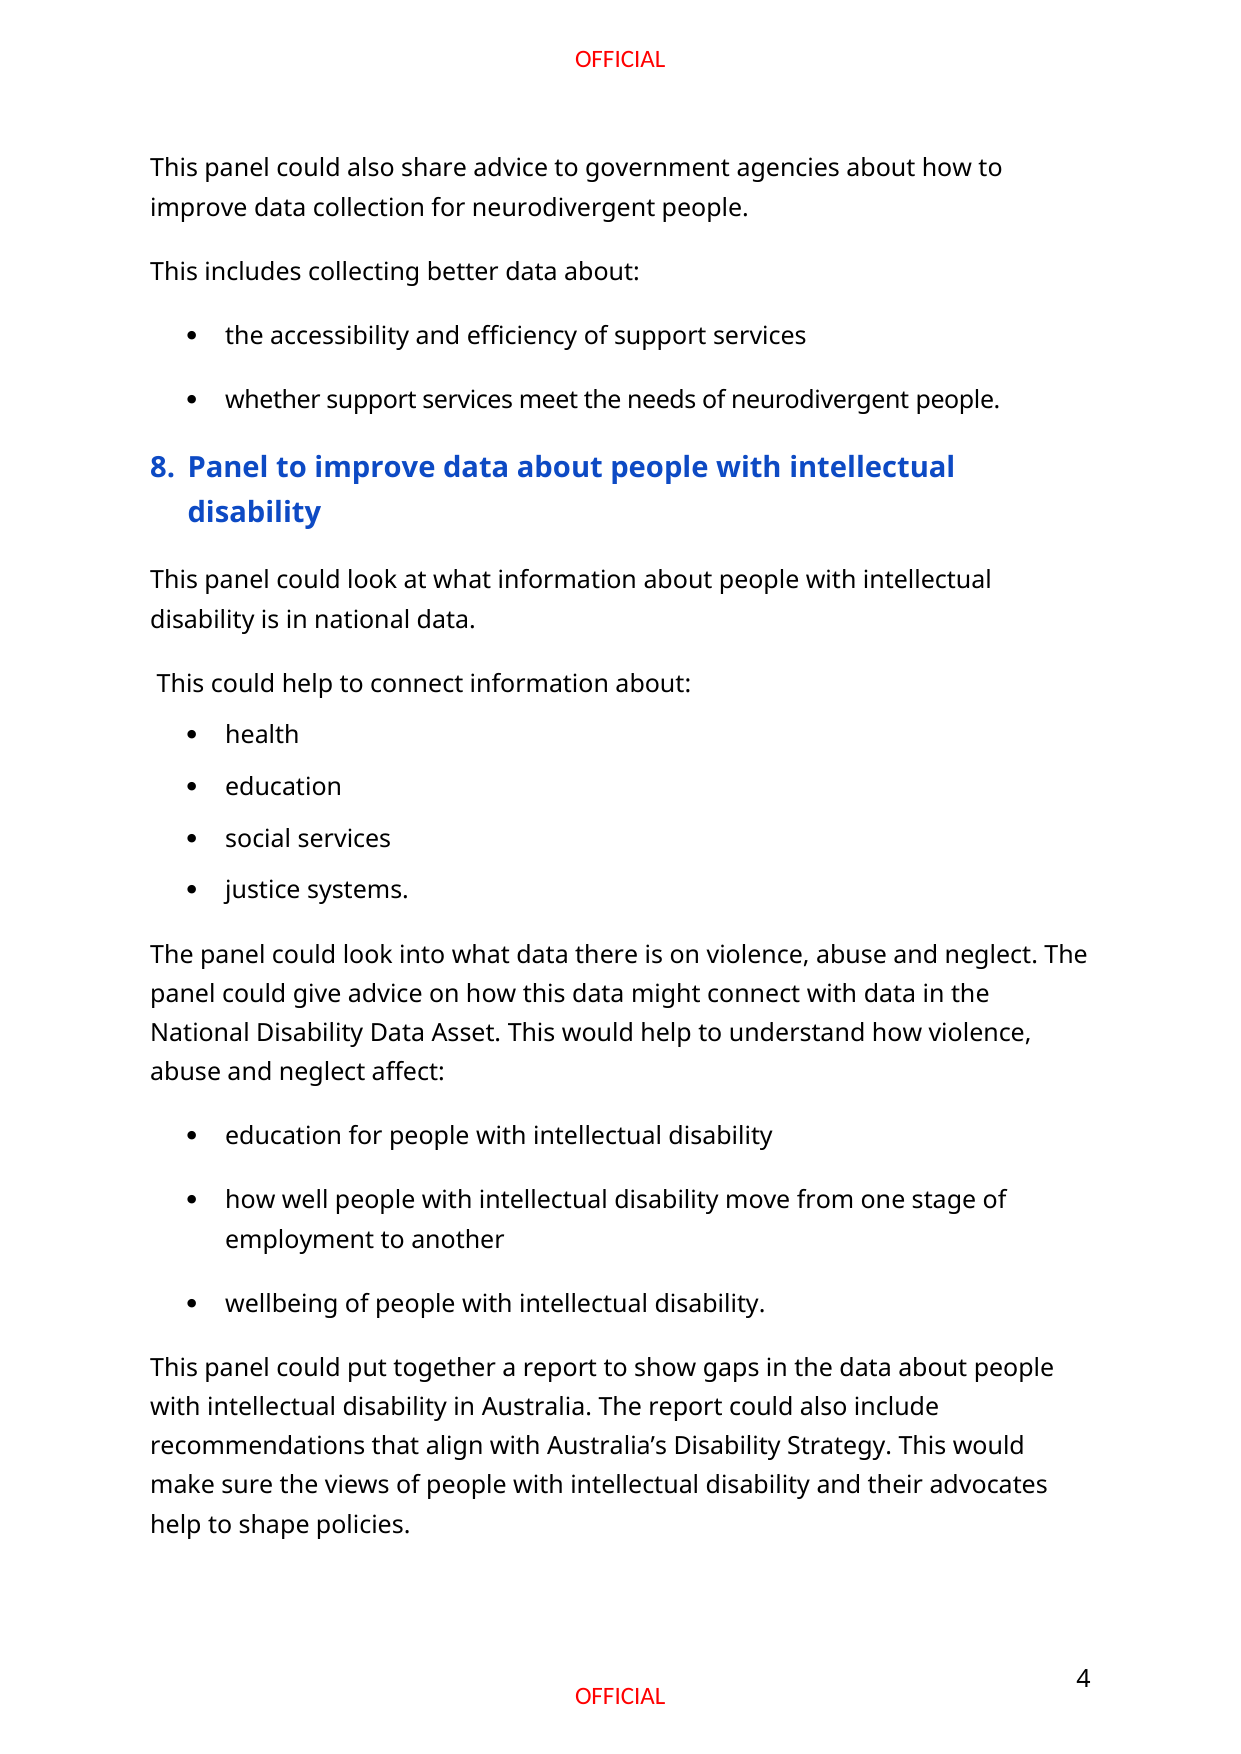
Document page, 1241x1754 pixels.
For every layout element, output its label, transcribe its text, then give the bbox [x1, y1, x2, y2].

text This could help to connect information about: [150, 665, 1090, 699]
subtitle Panel to improve data about people with intellectual disability [150, 446, 1090, 531]
list whether support services meet the needs of neurodivergent people. [187, 382, 1090, 416]
list health [187, 717, 1090, 751]
text This panel could also share advice to government agencies about how to improve data collection for neurodivergent people. [150, 150, 1090, 223]
list education [187, 769, 1090, 803]
list justice systems. [187, 872, 1090, 906]
list education for people with intellectual disability [187, 1118, 1090, 1152]
list the accessibility and efficiency of support services [187, 317, 1090, 352]
text This panel could look at what information about people with intellectual disability is in national data. [150, 562, 1090, 635]
text The panel could look into what data there is on violence, abuse and neglect. The panel could give advice on how this data might connect with data in the National Disability Data Asset. This would help to understand how violence, abuse and neglect affect: [150, 936, 1090, 1088]
list wellbeing of people with intellectual disability. [187, 1285, 1090, 1319]
text This includes collecting better data about: [150, 253, 1090, 287]
list how well people with intellectual disability move from one stage of employment to another [187, 1182, 1090, 1255]
list social services [187, 820, 1090, 854]
text This panel could put together a report to show gaps in the data about people with intellectual disability in Australia. The report could also include recommendations that align with Australia’s Disability Strategy. This would make sure the views of people with intellectual disability and their advocates help to shape policies. [150, 1349, 1090, 1540]
